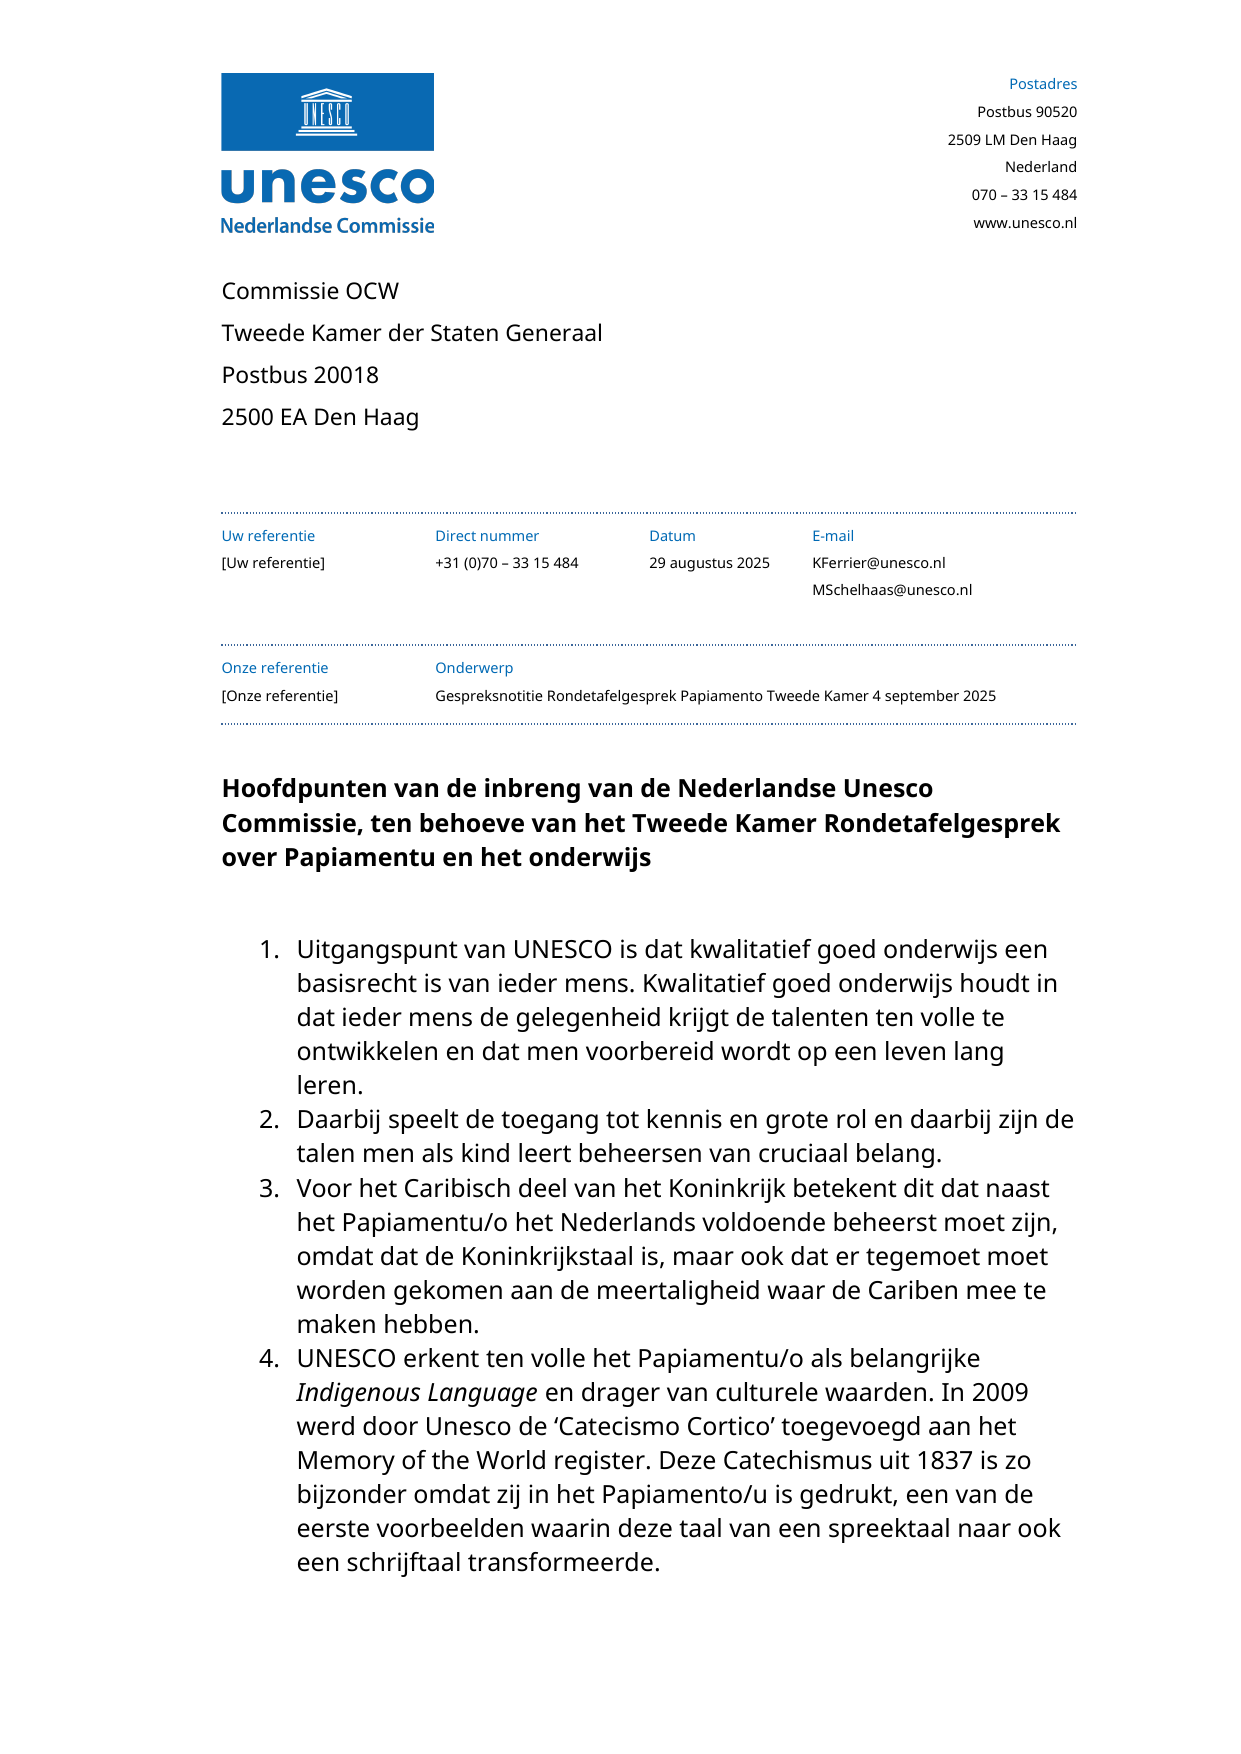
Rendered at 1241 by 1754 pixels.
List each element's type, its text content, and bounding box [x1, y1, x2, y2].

table_cell Onze referentie [221, 644, 435, 723]
list Daarbij speelt de toegang tot kennis en grote rol en daarbij zijn de talen men als kind leert beheersen van cruciaal belang. [259, 1102, 1078, 1170]
text Tweede Kamer der Staten Generaal [221, 317, 1078, 348]
table_header Direct nummer [435, 512, 649, 644]
table_cell Onderwerp [435, 644, 1077, 723]
text Commissie OCW [221, 275, 1078, 306]
list Uitgangspunt van UNESCO is dat kwalitatief goed onderwijs een basisrecht is van ieder mens. Kwalitatief goed onderwijs houdt in dat ieder mens de gelegenheid krijgt de talenten ten volle te ontwikkelen en dat men voorbereid wordt op een leven lang leren. [259, 932, 1078, 1102]
picture [221, 73, 434, 233]
table_header Uw referentie [221, 512, 435, 644]
text 2500 EA Den Haag [221, 401, 1078, 432]
text Hoofdpunten van de inbreng van de Nederlandse Unesco Commissie, ten behoeve van het Tweede Kamer Rondetafelgesprek over Papiamentu en het onderwijs [221, 771, 1078, 873]
text Postbus 20018 [221, 359, 1078, 390]
list UNESCO erkent ten volle het Papiamentu/o als belangrijke Indigenous Language en drager van culturele waarden. In 2009 werd door Unesco de ‘Catecismo Cortico’ toegevoegd aan het Memory of the World register. Deze Catechismus uit 1837 is zo bijzonder omdat zij in het Papiamento/u is gedrukt, een van de eerste voorbeelden waarin deze taal van een spreektaal naar ook een schrijftaal transformeerde. [259, 1341, 1078, 1579]
table_header Datum 29 augustus 2025 [649, 512, 812, 644]
table_header E-mail KFerrier@unesco.nl MSchelhaas@unesco.nl [812, 512, 1077, 644]
list Voor het Caribisch deel van het Koninkrijk betekent dit dat naast het Papiamentu/o het Nederlands voldoende beheerst moet zijn, omdat dat de Koninkrijkstaal is, maar ook dat er tegemoet moet worden gekomen aan de meertaligheid waar de Cariben mee te maken hebben. [259, 1170, 1078, 1341]
